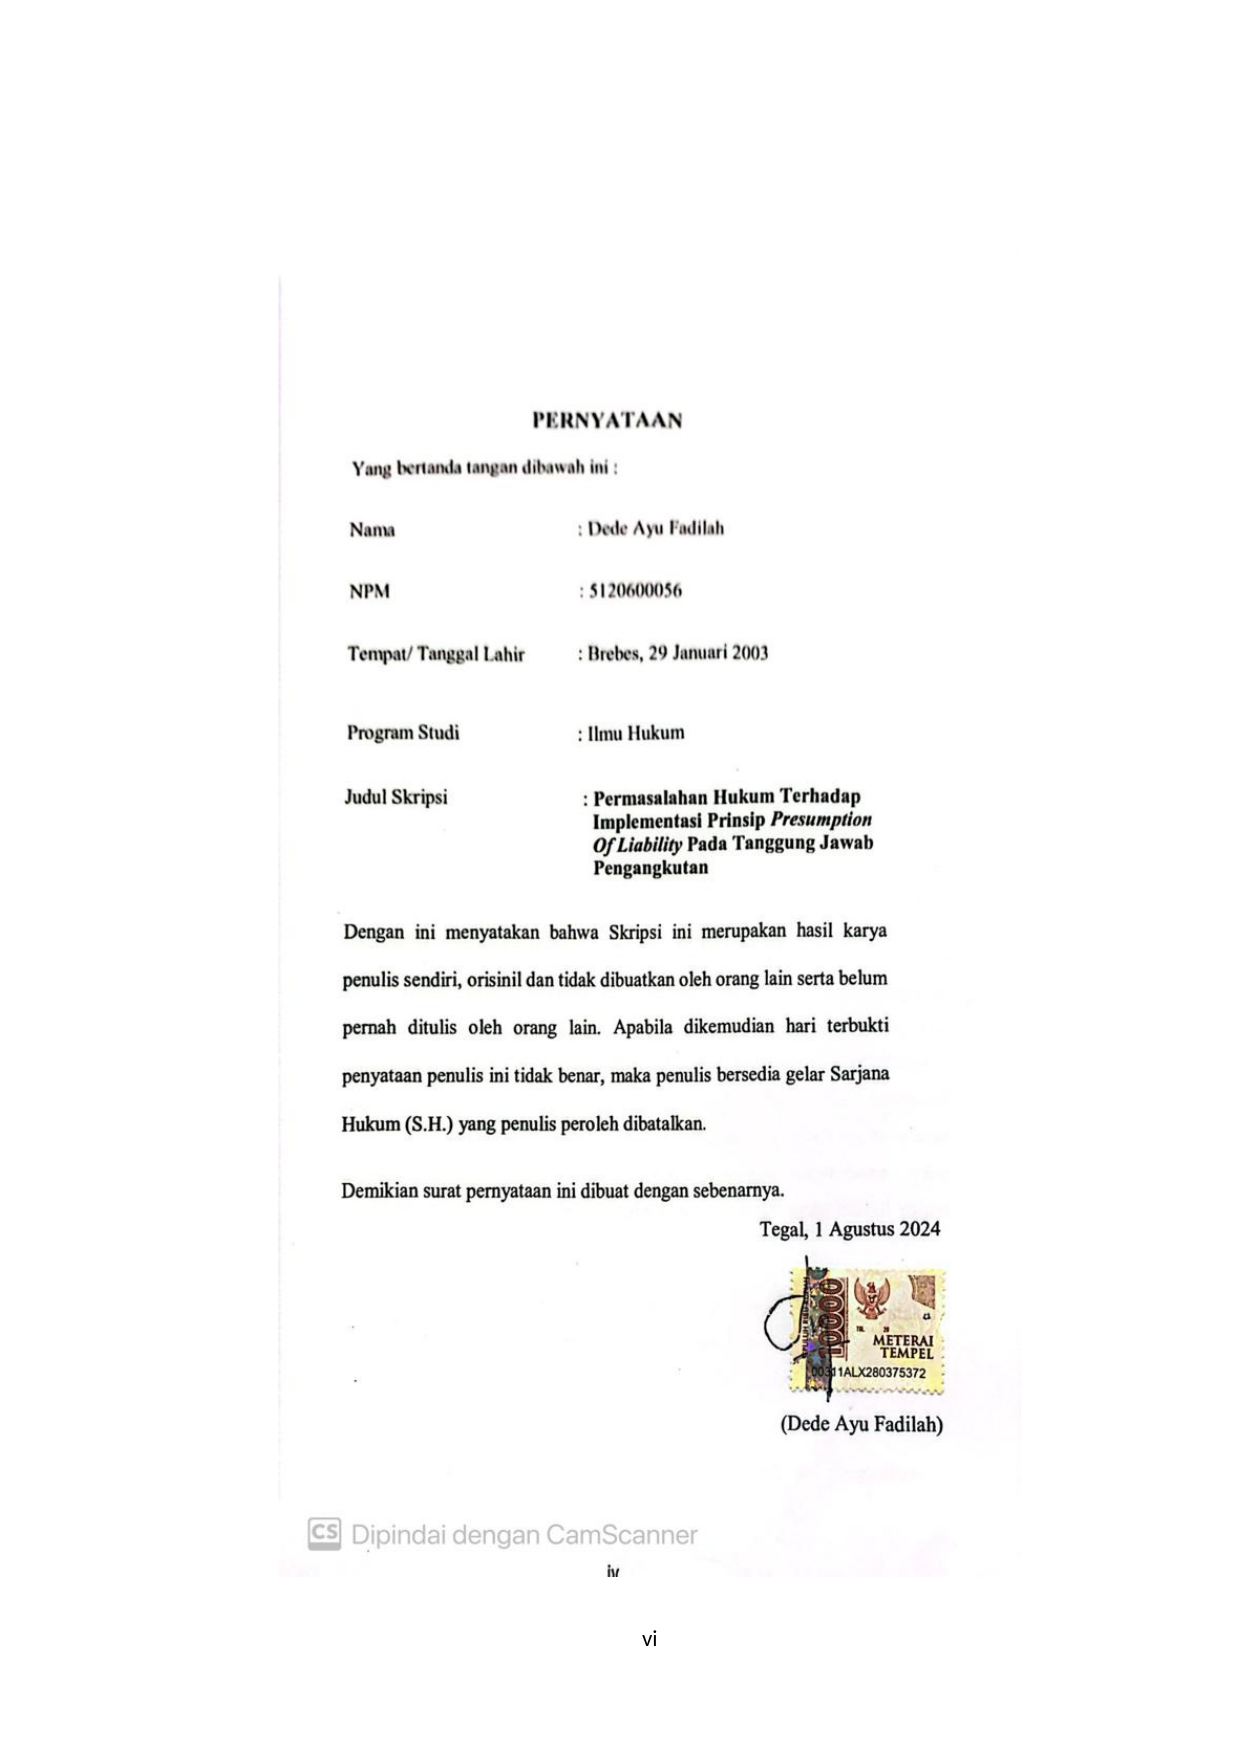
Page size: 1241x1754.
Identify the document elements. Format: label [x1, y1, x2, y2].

picture [278, 236, 1022, 1577]
